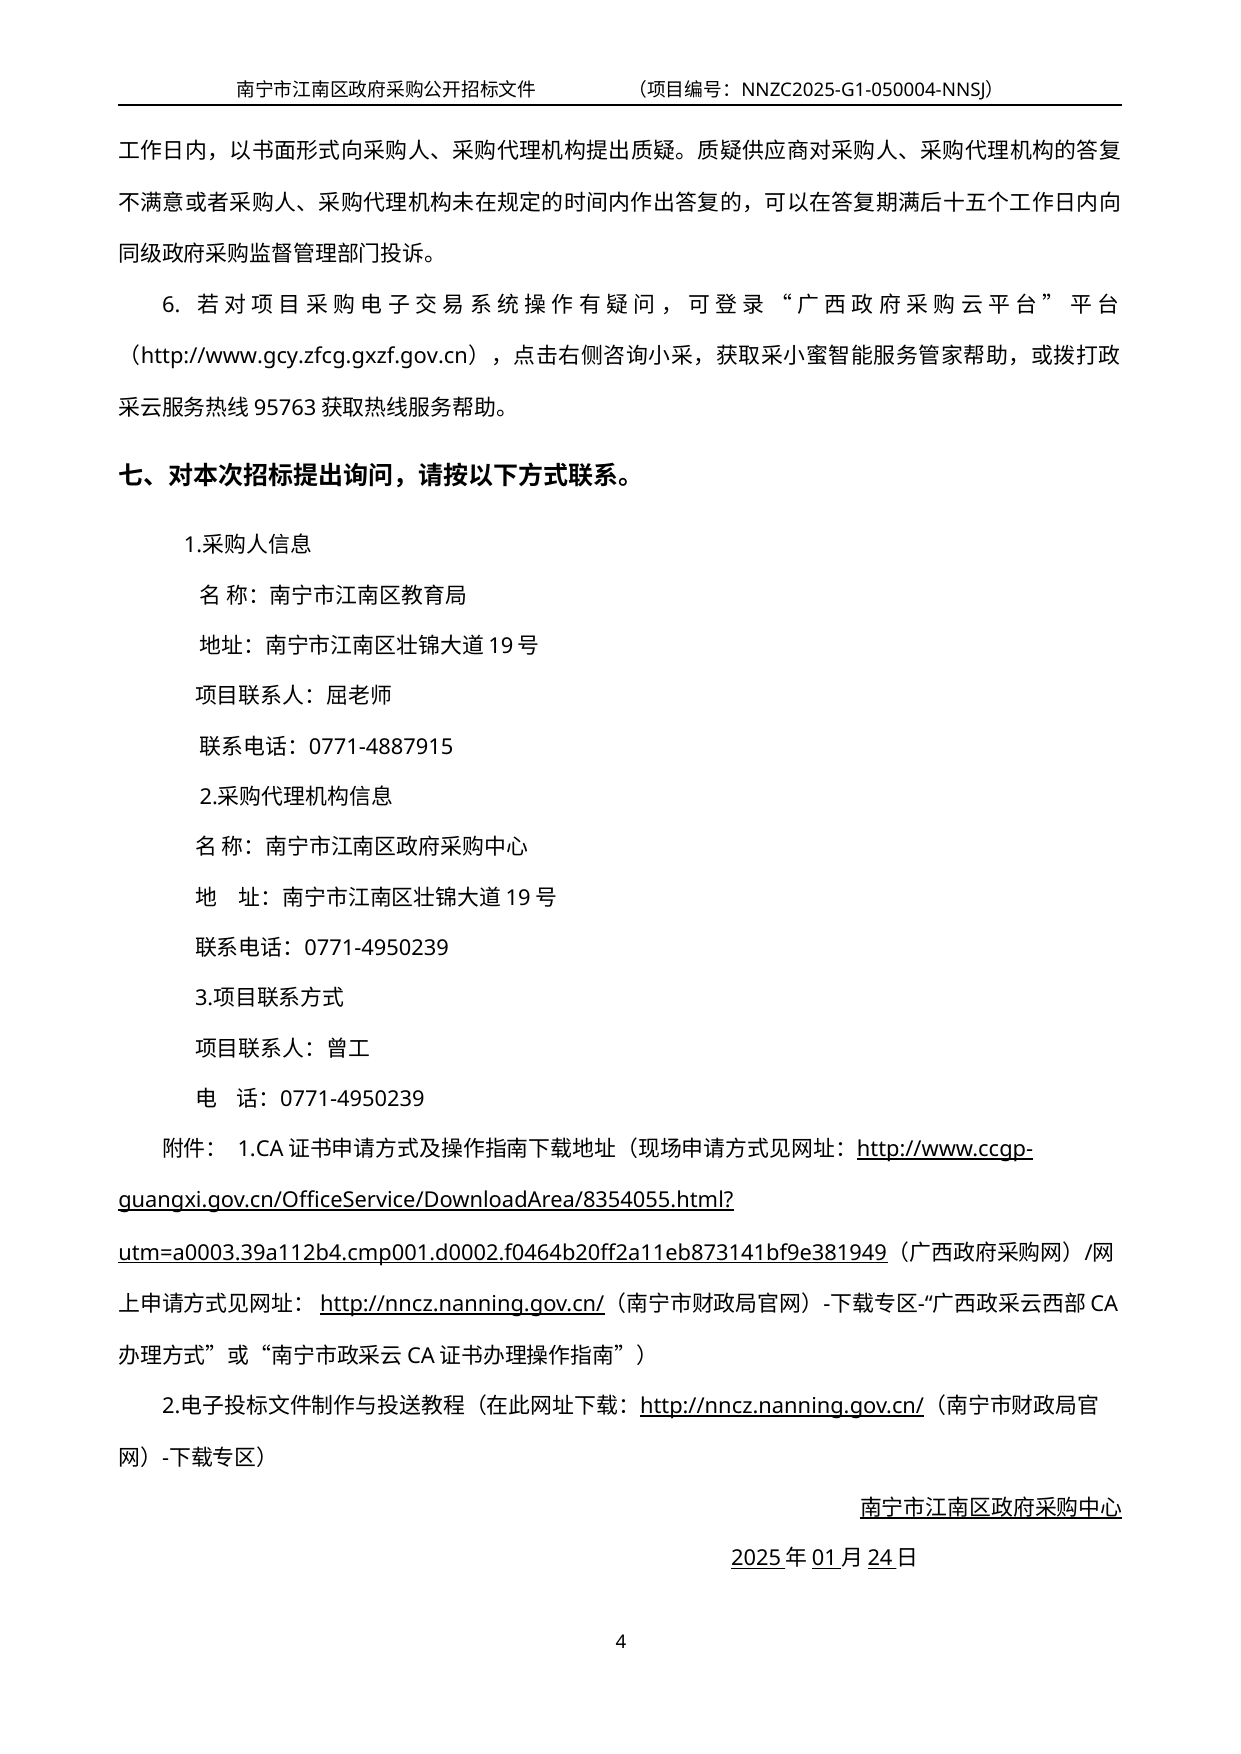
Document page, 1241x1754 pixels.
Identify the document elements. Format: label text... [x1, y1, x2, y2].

text 南宁市江南区政府采购中心 [118, 1489, 1122, 1523]
text 名 称：南宁市江南区教育局 [199, 576, 1122, 611]
text 名 称：南宁市江南区政府采购中心 [118, 828, 1122, 862]
text 1.采购人信息 [118, 526, 1122, 561]
text 2025年01月24日 [118, 1539, 1122, 1573]
text 2.采购代理机构信息 [199, 778, 1122, 812]
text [118, 132, 1122, 269]
text 七、对本次招标提出询问，请按以下方式联系。 [118, 439, 1122, 508]
text 联系电话：0771-4950239 [118, 928, 1122, 963]
text 3.项目联系方式 [118, 979, 1122, 1013]
text 6. 若对项目采购电子交易系统操作有疑问，可登录“广西政府采购云平台”平台（http://www.gcy.zfcg.gxzf.gov.cn），点击右侧咨询小采，获取采小蜜智能服务管家帮助，或拨打政采云服务热线95763获取热线服务帮助。 [118, 285, 1122, 423]
text 地址：南宁市江南区壮锦大道19号 [199, 627, 1122, 661]
text 2.电子投标文件制作与投送教程（在此网址下载：http://nncz.nanning.gov.cn/（南宁市财政局官网）-下载专区） [118, 1387, 1122, 1473]
text 项目联系人：曾工 [118, 1029, 1122, 1064]
text 项目联系人：屈老师 [118, 677, 1122, 711]
text 附件： 1.CA证书申请方式及操作指南下载地址（现场申请方式见网址：http://www.ccgp-guangxi.gov.cn/OfficeService/DownloadArea/8354055.html?utm=a0003.39a112b4.cmp001.d0002.f0464b20ff2a11eb873141bf9e381949（广西政府采购网）/网上申请方式见网址： http://nncz.nanning.gov.cn/（南宁市财政局官网）-下载专区-“广西政采云西部CA办理方式”或“南宁市政采云CA证书办理操作指南”） [118, 1130, 1122, 1371]
text 联系电话：0771-4887915 [199, 727, 1122, 762]
text 地 址：南宁市江南区壮锦大道19号 [118, 878, 1122, 913]
text 电 话：0771-4950239 [118, 1079, 1122, 1114]
